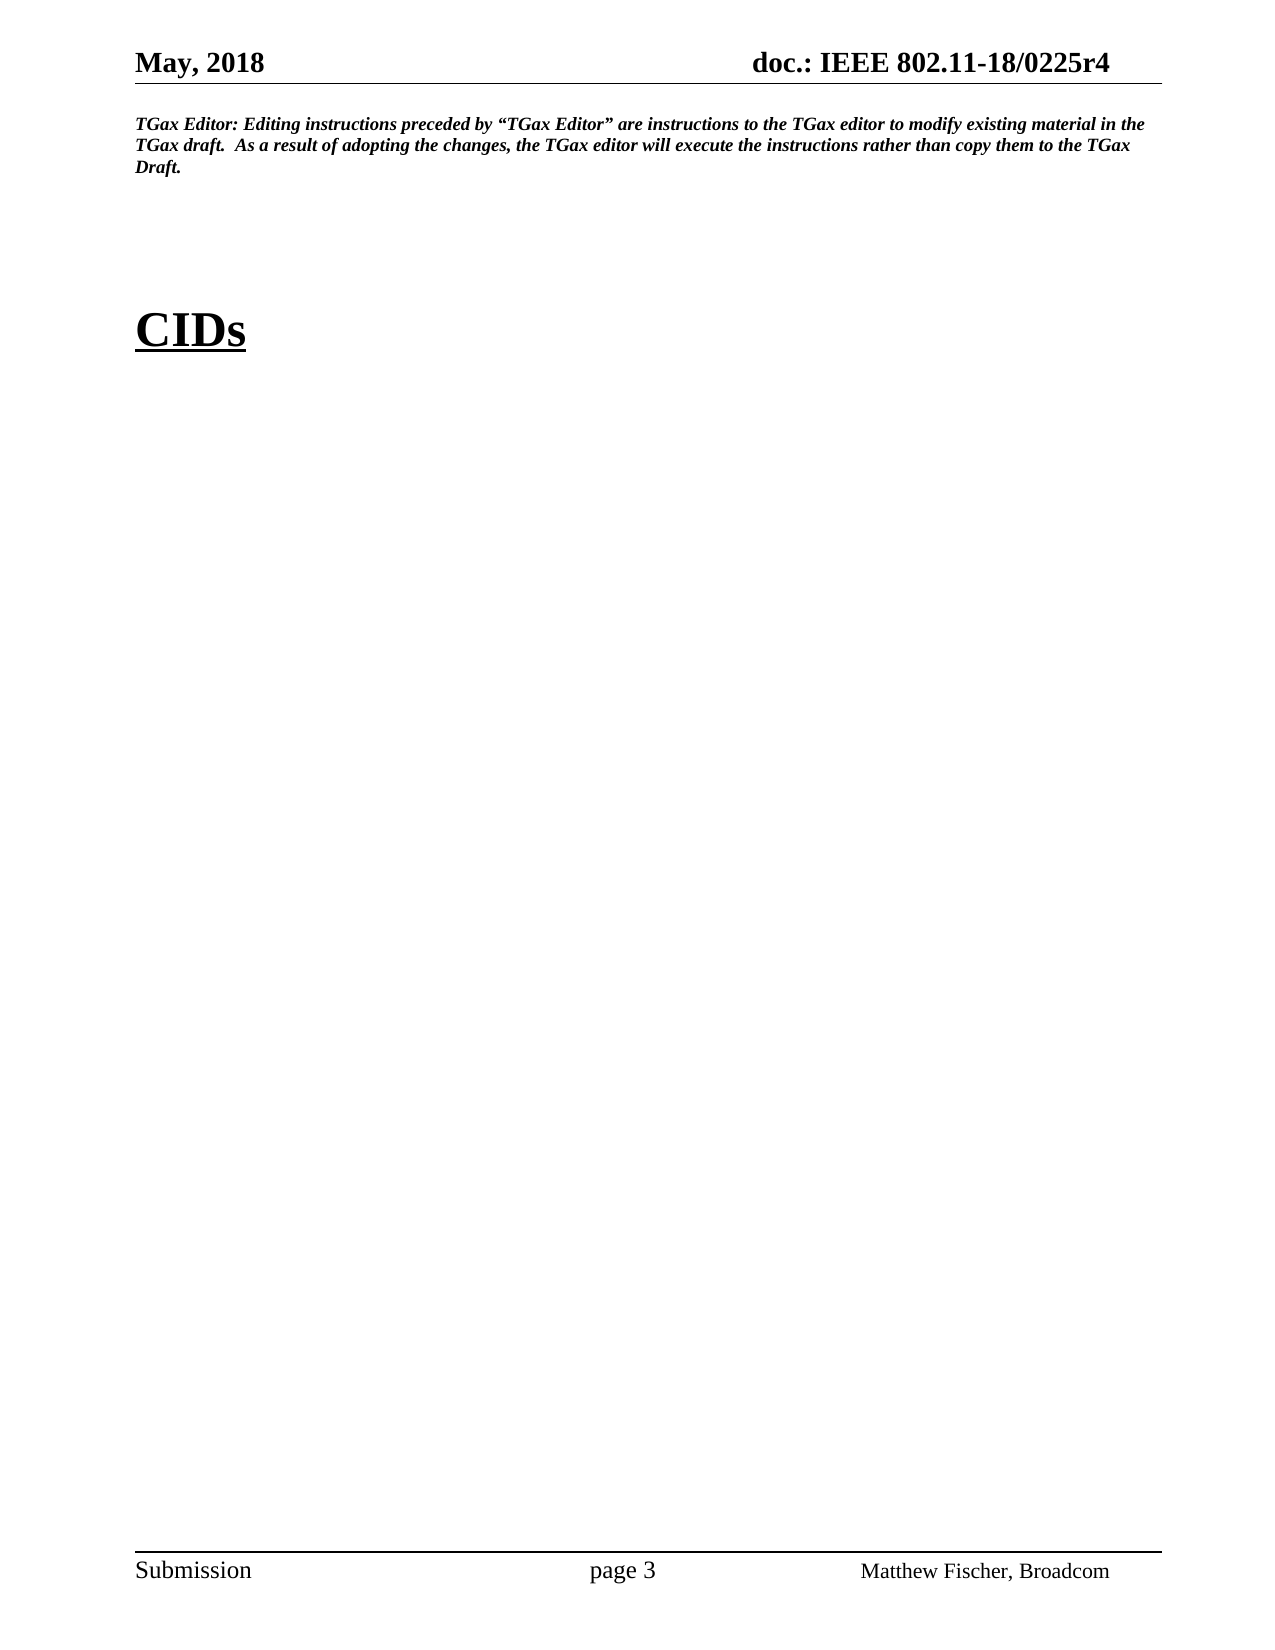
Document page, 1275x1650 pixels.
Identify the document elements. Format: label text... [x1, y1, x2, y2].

text TGax Editor: Editing instructions preceded by “TGax Editor” are instructions to the TGax editor to modify existing material in the TGax draft. As a result of adopting the changes, the TGax editor will execute the instructions rather than copy them to the TGax Draft. [135, 112, 1162, 177]
text CIDs [135, 299, 1162, 357]
